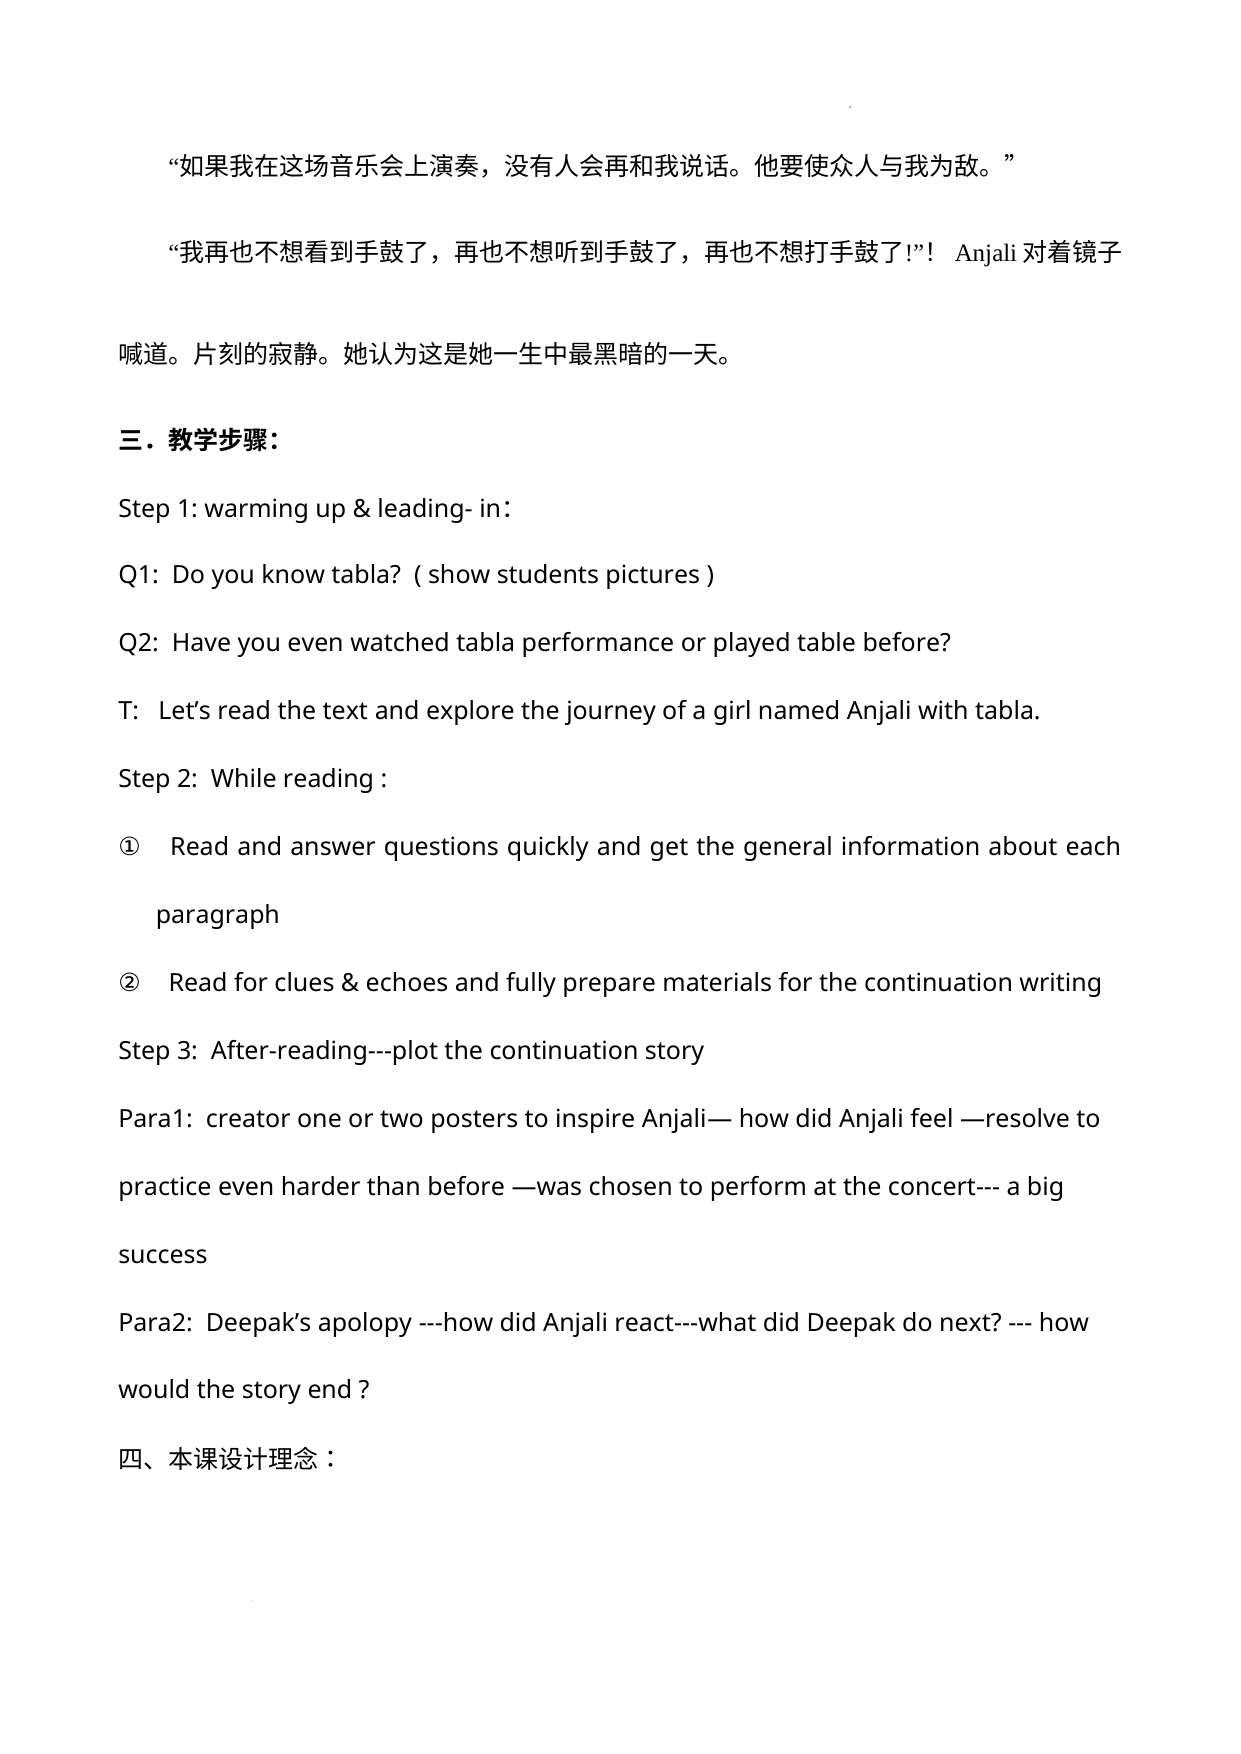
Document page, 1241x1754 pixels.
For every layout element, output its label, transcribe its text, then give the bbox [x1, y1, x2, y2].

text Step 3: After-reading---plot the continuation story [118, 1016, 1122, 1084]
text “我再也不想看到手鼓了，再也不想听到手鼓了，再也不想打手鼓了!”！ Anjali对着镜子喊道。片刻的寂静。她认为这是她一生中最黑暗的一天。 [118, 217, 1122, 386]
text 三．教学步骤： [118, 404, 1122, 472]
list Read for clues & echoes and fully prepare materials for the continuation writing [118, 948, 1122, 1016]
text “如果我在这场音乐会上演奏，没有人会再和我说话。他要使众人与我为敌。” [118, 131, 1122, 198]
text Q1: Do you know tabla? ( show students pictures ) [118, 540, 1122, 608]
text Step 2: While reading : [118, 744, 1122, 812]
text 四、本课设计理念： [118, 1423, 1122, 1491]
text Q2: Have you even watched tabla performance or played table before? [118, 608, 1122, 676]
text Para2: Deepak’s apolopy ---how did Anjali react---what did Deepak do next? --- how would the story end ? [118, 1287, 1122, 1423]
text Para1: creator one or two posters to inspire Anjali— how did Anjali feel —resolve to practice even harder than before —was chosen to perform at the concert--- a big success [118, 1084, 1122, 1287]
text T: Let’s read the text and explore the journey of a girl named Anjali with tabla. [118, 676, 1122, 744]
text Step 1: warming up & leading- in： [118, 472, 1122, 540]
list Read and answer questions quickly and get the general information about each paragraph [118, 812, 1122, 948]
